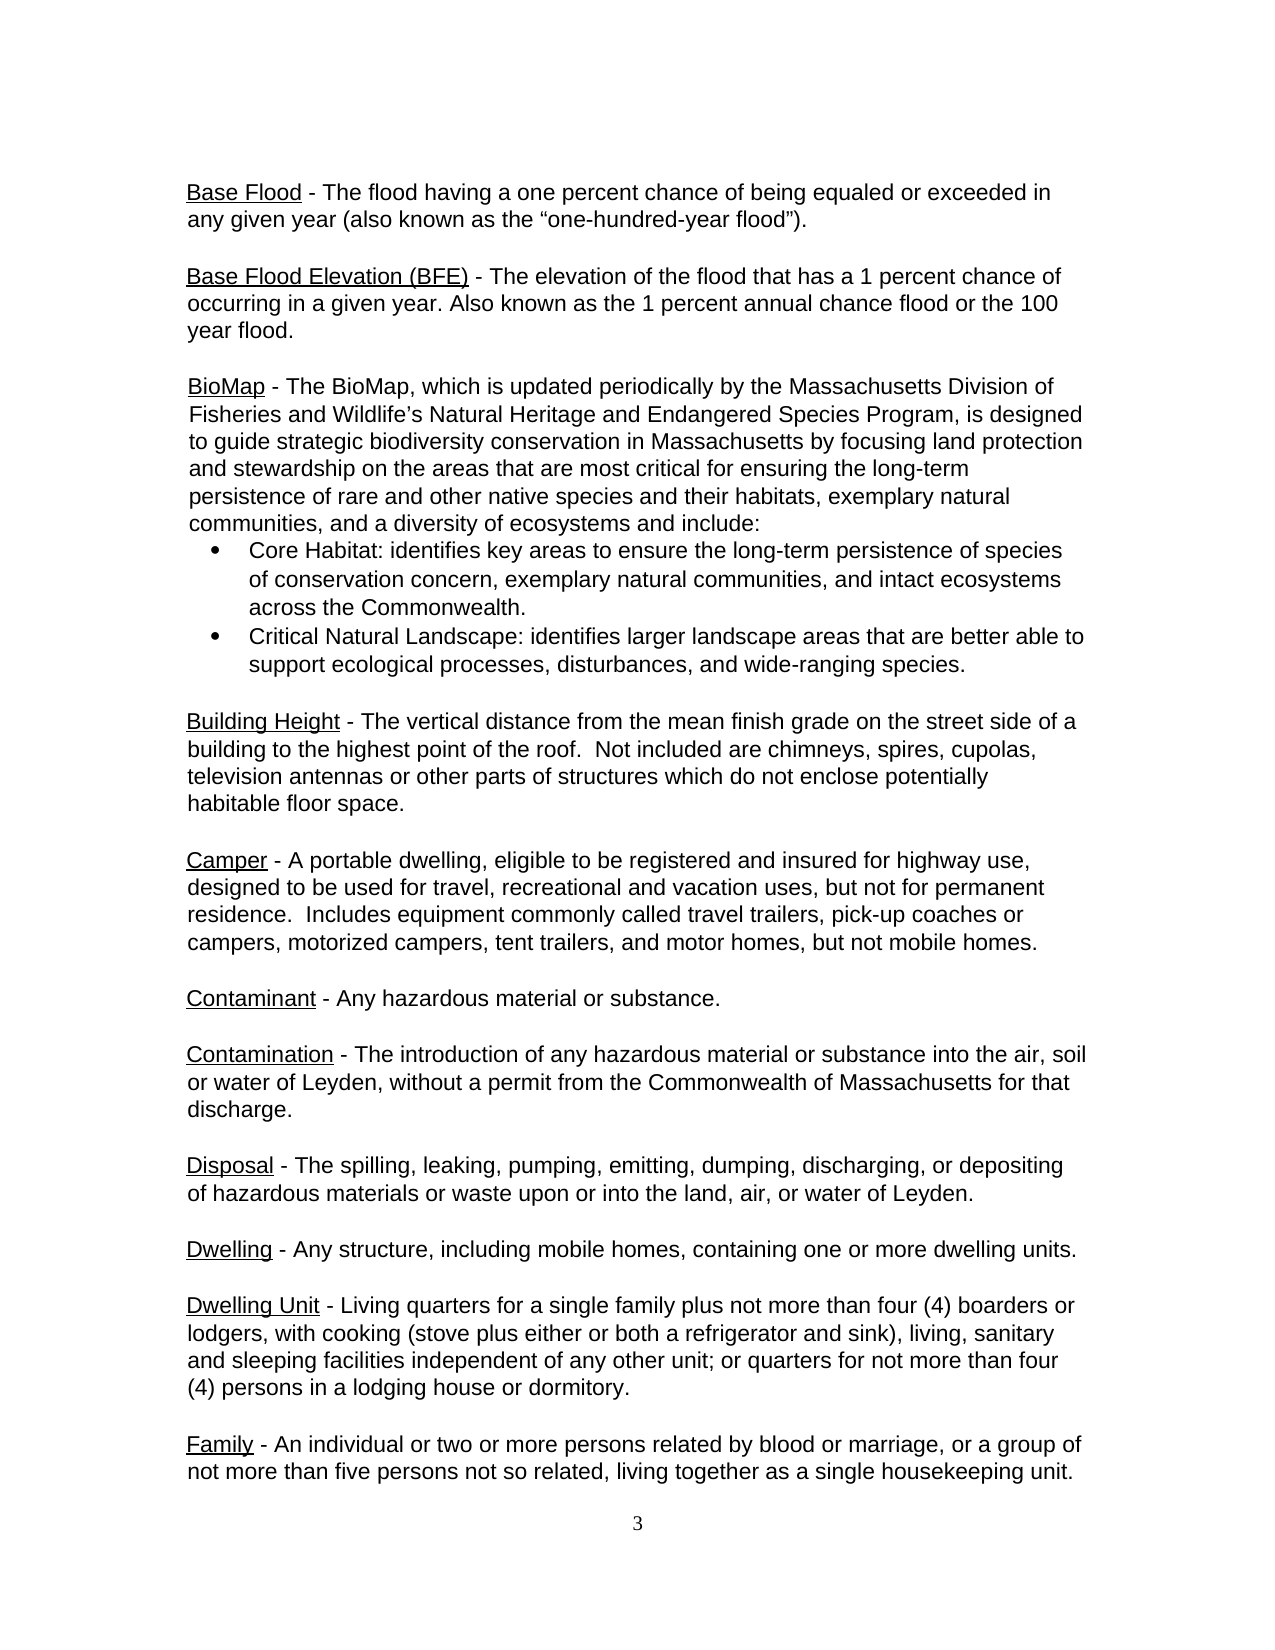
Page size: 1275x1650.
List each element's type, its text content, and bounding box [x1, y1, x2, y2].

text Family - An individual or two or more persons related by blood or marriage, or a group of not more than five persons not so related, living together as a single housekeeping unit. [186, 1431, 1087, 1484]
text Disposal - The spilling, leaking, pumping, emitting, dumping, discharging, or depositing of hazardous materials or waste upon or into the land, air, or water of Leyden. [186, 1152, 1087, 1206]
text Camper - A portable dwelling, eligible to be registered and insured for highway use, designed to be used for travel, recreational and vacation uses, but not for permanent residence. Includes equipment commonly called travel trailers, pick-up coaches or campers, motorized campers, tent trailers, and motor homes, but not mobile homes. [186, 847, 1087, 955]
list Core Habitat: identifies key areas to ensure the long-term persistence of species of conservation concern, exemplary natural communities, and intact ecosystems across the Commonwealth. [211, 537, 1088, 621]
text Contaminant - Any hazardous material or substance. [186, 985, 1087, 1011]
text BioMap - The BioMap, which is updated periodically by the Massachusetts Division of Fisheries and Wildlife’s Natural Heritage and Endangered Species Program, is designed to guide strategic biodiversity conservation in Massachusetts by focusing land protection and stewardship on the areas that are most critical for ensuring the long-term persistence of rare and other native species and their habitats, exemplary natural communities, and a diversity of ecosystems and include: [187, 373, 1088, 536]
text Contamination - The introduction of any hazardous material or substance into the air, soil or water of Leyden, without a permit from the Commonwealth of Massachusetts for that discharge. [186, 1041, 1087, 1122]
text Building Height - The vertical distance from the mean finish grade on the street side of a building to the highest point of the roof. Not included are chimneys, spires, cupolas, television antennas or other parts of structures which do not enclose potentially habitable floor space. [186, 708, 1087, 817]
text Base Flood Elevation (BFE) - The elevation of the flood that has a 1 percent chance of occurring in a given year. Also known as the 1 percent annual chance flood or the 100 year flood. [186, 263, 1087, 344]
list Critical Natural Landscape: identifies larger landscape areas that are better able to support ecological processes, disturbances, and wide-ranging species. [211, 623, 1088, 678]
text Dwelling Unit - Living quarters for a single family plus not more than four (4) boarders or lodgers, with cooking (stove plus either or both a refrigerator and sink), living, sanitary and sleeping facilities independent of any other unit; or quarters for not more than four (4) persons in a lodging house or dormitory. [186, 1292, 1087, 1401]
text Base Flood - The flood having a one percent chance of being equaled or exceeded in any given year (also known as the “one-hundred-year flood”). [186, 179, 1087, 233]
text Dwelling - Any structure, including mobile homes, containing one or more dwelling units. [186, 1236, 1087, 1262]
